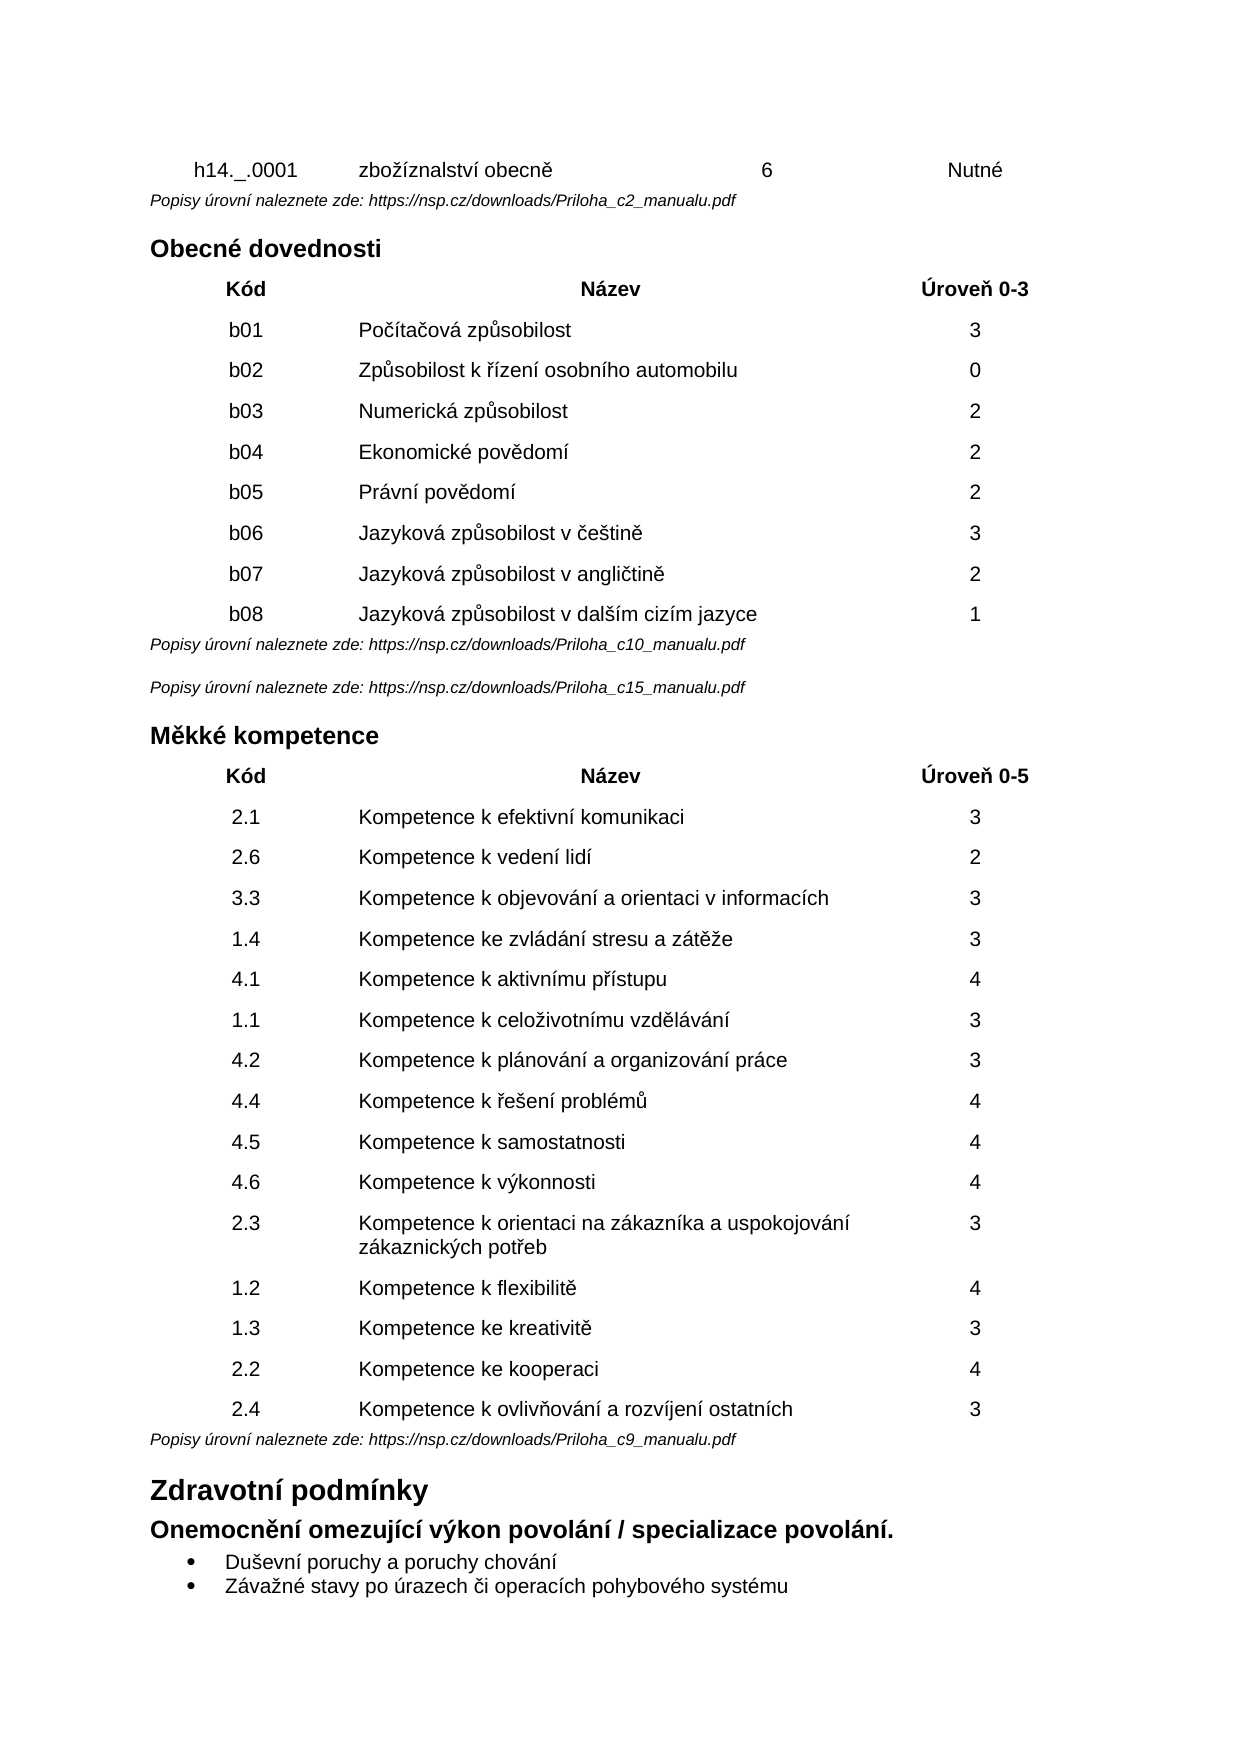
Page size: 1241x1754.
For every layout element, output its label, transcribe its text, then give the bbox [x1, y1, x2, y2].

text Popisy úrovní naleznete zde: https://nsp.cz/downloads/Priloha_c9_manualu.pdf [150, 1429, 1090, 1449]
table_cell 3 [871, 1389, 1079, 1429]
table_cell Kompetence k plánování a organizování práce [350, 1040, 871, 1081]
subtitle Onemocnění omezující výkon povolání / specializace povolání. [150, 1514, 1090, 1543]
table_cell 2 [871, 391, 1079, 431]
subtitle Zdravotní podmínky [150, 1473, 1090, 1506]
table_cell Kompetence k řešení problémů [350, 1081, 871, 1121]
table_cell 3 [871, 1040, 1079, 1081]
table_cell 3 [871, 918, 1079, 959]
table_cell Kompetence k samostatnosti [350, 1121, 871, 1162]
table_cell 2.4 [142, 1389, 350, 1429]
table_cell 4.2 [142, 1040, 350, 1081]
table_cell 3 [871, 999, 1079, 1040]
table_cell Kompetence k vedení lidí [350, 837, 871, 877]
list Duševní poruchy a poruchy chování [187, 1549, 1090, 1574]
table_cell Způsobilost k řízení osobního automobilu [350, 350, 871, 391]
table_cell 3 [871, 796, 1079, 837]
table_cell Nutné [871, 150, 1079, 191]
table_cell Kompetence k objevování a orientaci v informacích [350, 878, 871, 918]
table_cell 4 [871, 959, 1079, 999]
table_cell Kompetence ke kooperaci [350, 1348, 871, 1389]
table_cell Kompetence k flexibilitě [350, 1267, 871, 1308]
table_cell b04 [142, 431, 350, 472]
table_header Úroveň 0-5 [871, 756, 1079, 796]
subtitle Měkké kompetence [150, 721, 1090, 749]
text Popisy úrovní naleznete zde: https://nsp.cz/downloads/Priloha_c2_manualu.pdf [150, 191, 1090, 210]
table_cell 4.5 [142, 1121, 350, 1162]
table_cell b07 [142, 553, 350, 594]
table_cell h14._.0001 [142, 150, 350, 191]
table_cell Jazyková způsobilost v angličtině [350, 553, 871, 594]
text Popisy úrovní naleznete zde: https://nsp.cz/downloads/Priloha_c15_manualu.pdf [150, 677, 1090, 697]
table_cell 1.2 [142, 1267, 350, 1308]
list Závažné stavy po úrazech či operacích pohybového systému [187, 1574, 1090, 1598]
table_cell b06 [142, 513, 350, 553]
table_cell 1.1 [142, 999, 350, 1040]
table_cell 1.3 [142, 1308, 350, 1348]
table_cell 4 [871, 1267, 1079, 1308]
table_cell b08 [142, 594, 350, 634]
table_cell Kompetence k ovlivňování a rozvíjení ostatních [350, 1389, 871, 1429]
table_cell 2 [871, 472, 1079, 512]
table_cell b05 [142, 472, 350, 512]
table_header Kód [142, 756, 350, 796]
table_cell 1 [871, 594, 1079, 634]
table_cell 3 [871, 1308, 1079, 1348]
table_cell Kompetence k výkonnosti [350, 1162, 871, 1202]
table_header Název [350, 269, 871, 309]
table_cell Kompetence ke zvládání stresu a zátěže [350, 918, 871, 959]
table_cell 2.1 [142, 796, 350, 837]
table_cell 2 [871, 837, 1079, 877]
table_cell 4.4 [142, 1081, 350, 1121]
table_header Kód [142, 269, 350, 309]
table_cell 4 [871, 1348, 1079, 1389]
table_cell 6 [663, 150, 871, 191]
table_cell 2 [871, 553, 1079, 594]
table_cell 2.6 [142, 837, 350, 877]
text Popisy úrovní naleznete zde: https://nsp.cz/downloads/Priloha_c10_manualu.pdf [150, 634, 1090, 653]
table_cell 3 [871, 1203, 1079, 1267]
table_cell zbožíznalství obecně [350, 150, 662, 191]
table_cell Jazyková způsobilost v dalším cizím jazyce [350, 594, 871, 634]
table_cell 2.3 [142, 1203, 350, 1267]
table_cell 2 [871, 431, 1079, 472]
table_cell 4.6 [142, 1162, 350, 1202]
table_cell Kompetence k aktivnímu přístupu [350, 959, 871, 999]
table_cell 3 [871, 309, 1079, 350]
table_cell 3 [871, 878, 1079, 918]
table_cell 4 [871, 1121, 1079, 1162]
table_cell Ekonomické povědomí [350, 431, 871, 472]
table_cell Kompetence ke kreativitě [350, 1308, 871, 1348]
table_cell 1.4 [142, 918, 350, 959]
table_cell b03 [142, 391, 350, 431]
table_cell Počítačová způsobilost [350, 309, 871, 350]
table_cell Kompetence k celoživotnímu vzdělávání [350, 999, 871, 1040]
table_cell Kompetence k efektivní komunikaci [350, 796, 871, 837]
table_cell 4 [871, 1162, 1079, 1202]
table_cell b02 [142, 350, 350, 391]
table_cell 4 [871, 1081, 1079, 1121]
table_cell Numerická způsobilost [350, 391, 871, 431]
table_cell 4.1 [142, 959, 350, 999]
table_cell 3.3 [142, 878, 350, 918]
subtitle Obecné dovednosti [150, 234, 1090, 262]
table_cell Jazyková způsobilost v češtině [350, 513, 871, 553]
table_cell Právní povědomí [350, 472, 871, 512]
table_header Úroveň 0-3 [871, 269, 1079, 309]
table_cell b01 [142, 309, 350, 350]
table_cell 3 [871, 513, 1079, 553]
table_header Název [350, 756, 871, 796]
table_cell Kompetence k orientaci na zákazníka a uspokojování zákaznických potřeb [350, 1203, 871, 1267]
table_cell 0 [871, 350, 1079, 391]
table_cell 2.2 [142, 1348, 350, 1389]
